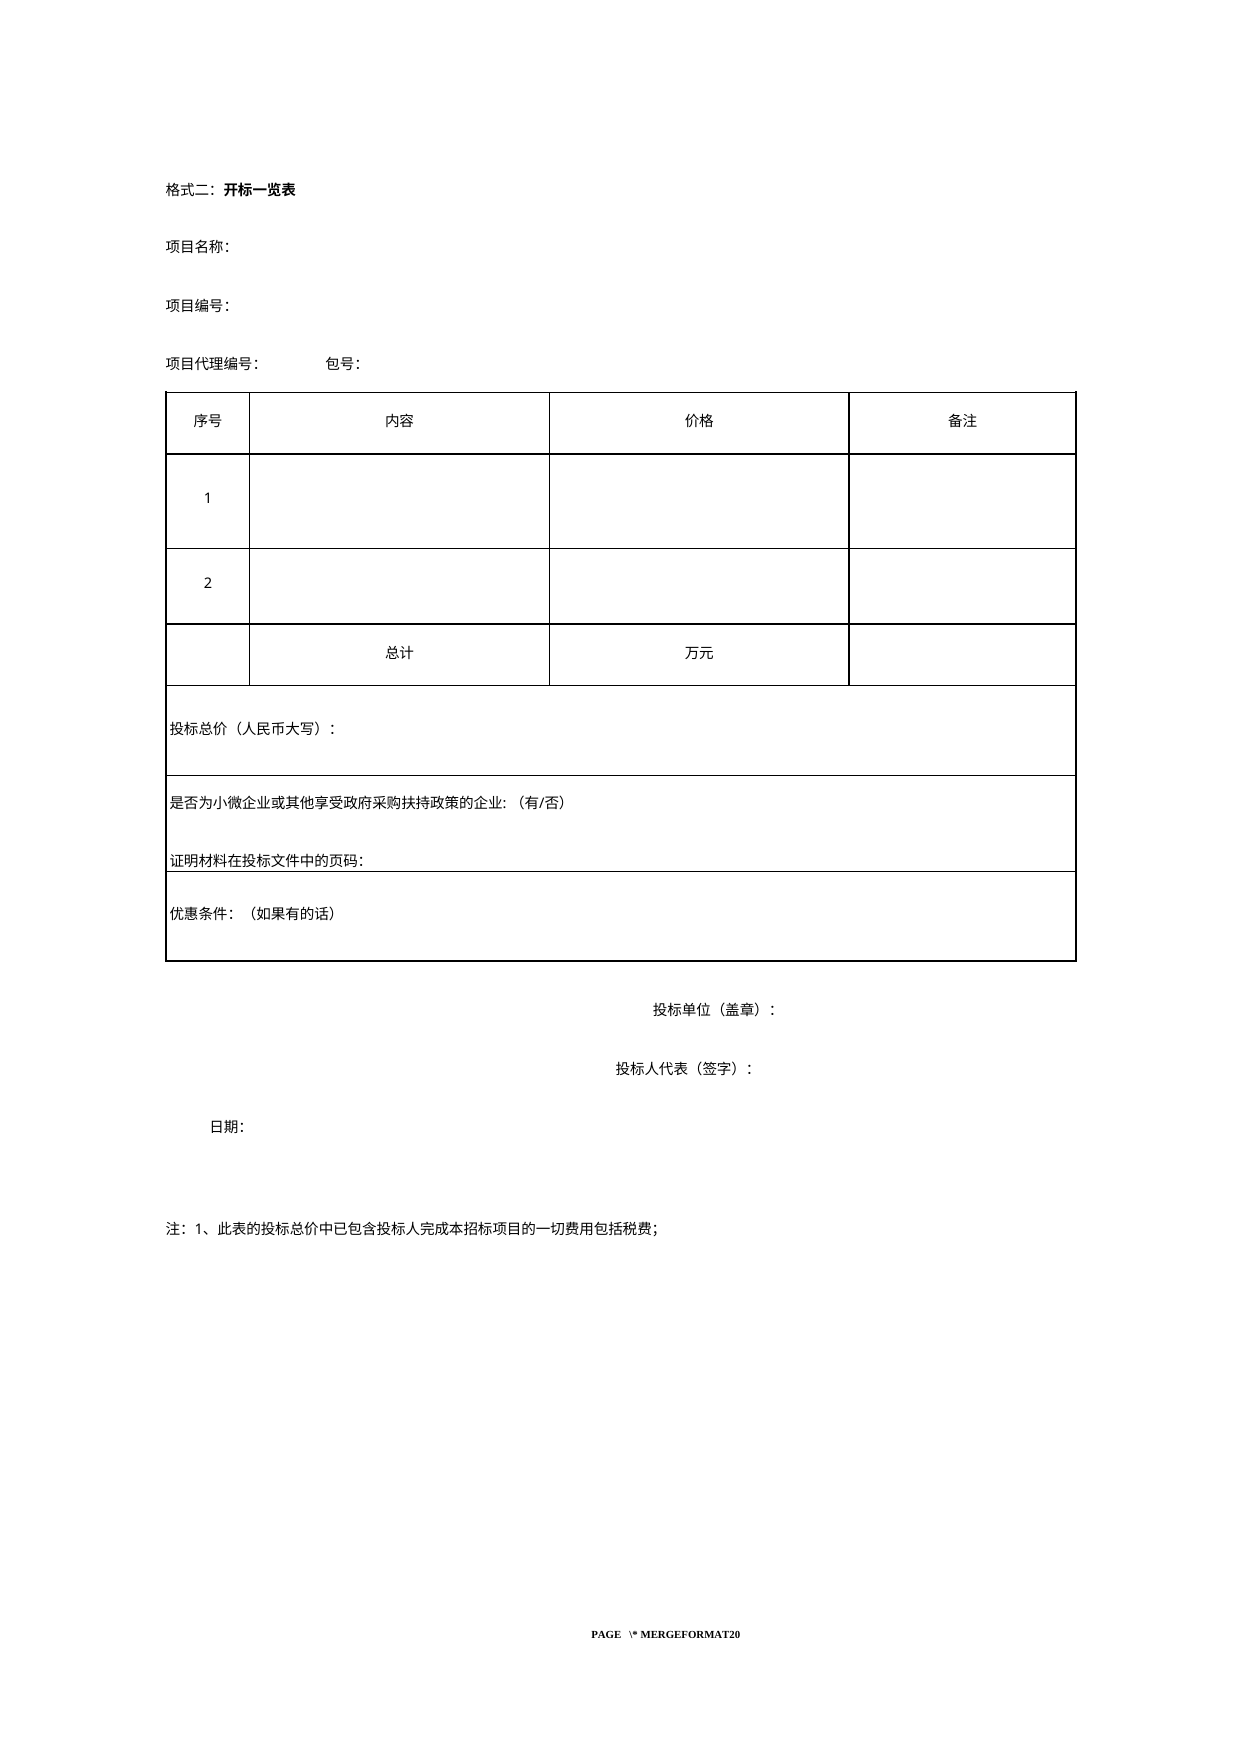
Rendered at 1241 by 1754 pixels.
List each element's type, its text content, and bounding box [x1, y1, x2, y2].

table_cell 1 [167, 455, 249, 548]
table_cell [250, 455, 549, 548]
text 项目名称： [165, 216, 1115, 258]
text 注：1、此表的投标总价中已包含投标人完成本招标项目的一切费用包括税费； [165, 1202, 1115, 1238]
text 投标单位（盖章）： [228, 984, 1116, 1020]
text 日期： [165, 1100, 1115, 1137]
text 项目代理编号： 包号： [165, 333, 1115, 375]
table_cell [850, 625, 1075, 684]
table_cell [850, 455, 1075, 548]
text 格式二：开标一览表 [165, 148, 1116, 200]
text 项目编号： [165, 275, 1115, 316]
table_header 备注 [850, 393, 1075, 453]
table_cell [167, 625, 249, 684]
table_cell 2 [167, 549, 249, 623]
table_cell [250, 549, 549, 623]
table_cell 投标总价（人民币大写）： [167, 686, 1075, 775]
table_cell [550, 549, 848, 623]
table_header 价格 [550, 393, 848, 453]
table_cell [850, 549, 1075, 623]
table_cell 是否为小微企业或其他享受政府采购扶持政策的企业: （有/否） 证明材料在投标文件中的页码： [167, 776, 1075, 871]
table_cell [550, 455, 848, 548]
table_cell 总计 [250, 625, 549, 684]
text 投标人代表（签字）： [165, 1042, 1115, 1078]
table_header 序号 [167, 393, 249, 453]
table_cell 万元 [550, 625, 848, 684]
table_header 内容 [250, 393, 549, 453]
table_cell 优惠条件：（如果有的话） [167, 872, 1075, 960]
